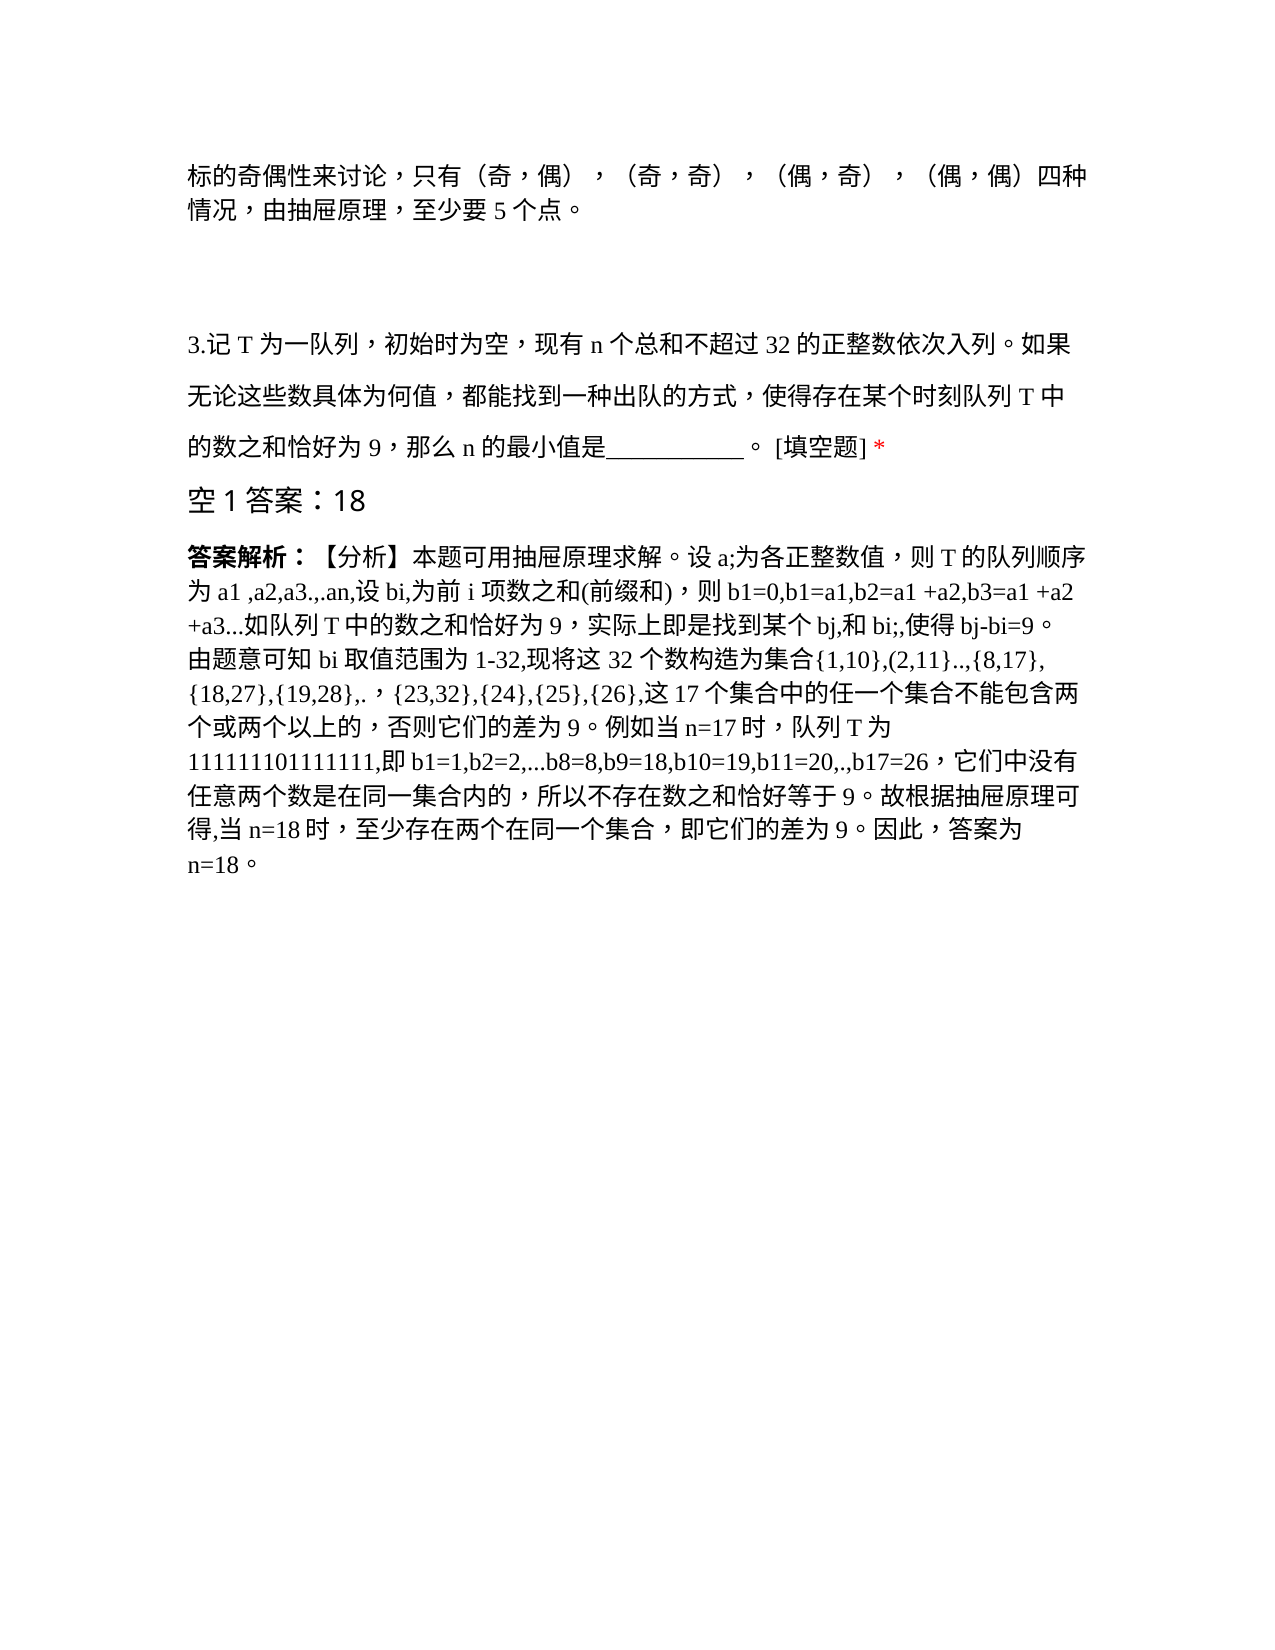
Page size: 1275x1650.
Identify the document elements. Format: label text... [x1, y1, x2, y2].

text 3.记 T 为一队列，初始时为空，现有 n 个总和不超过 32 的正整数依次入列。如果无论这些数具体为何值，都能找到一种出队的方式，使得存在某个时刻队列 T 中的数之和恰好为 9，那么 n 的最小值是___________。 [填空题] * [187, 327, 1087, 463]
text 空1答案：18 [187, 480, 1087, 520]
text 答案解析：【分析】本题可用抽屉原理求解。设a;为各正整数值，则T的队列顺序为a1 ,a2,a3.,.an,设bi,为前 i 项数之和(前缀和)，则b1=0,b1=a1,b2=a1 +a2,b3=a1 +a2 +a3...如队列T中的数之和恰好为9，实际上即是找到某个bj,和bi;,使得bj-bi=9。 [187, 531, 1087, 642]
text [187, 150, 1087, 226]
text 由题意可知 bi 取值范围为1-32,现将这 32 个数构造为集合{1,10},(2,11}..,{8,17},{18,27},{19,28},.，{23,32},{24},{25},{26},这17个集合中的任一个集合不能包含两个或两个以上的，否则它们的差为9。例如当n=17时，队列T为111111101111111,即b1=1,b2=2,...b8=8,b9=18,b10=19,b11=20,.,b17=26，它们中没有任意两个数是在同一集合内的，所以不存在数之和恰好等于9。故根据抽屉原理可得,当n=18时，至少存在两个在同一个集合，即它们的差为9。因此，答案为n=18。 [187, 642, 1087, 880]
